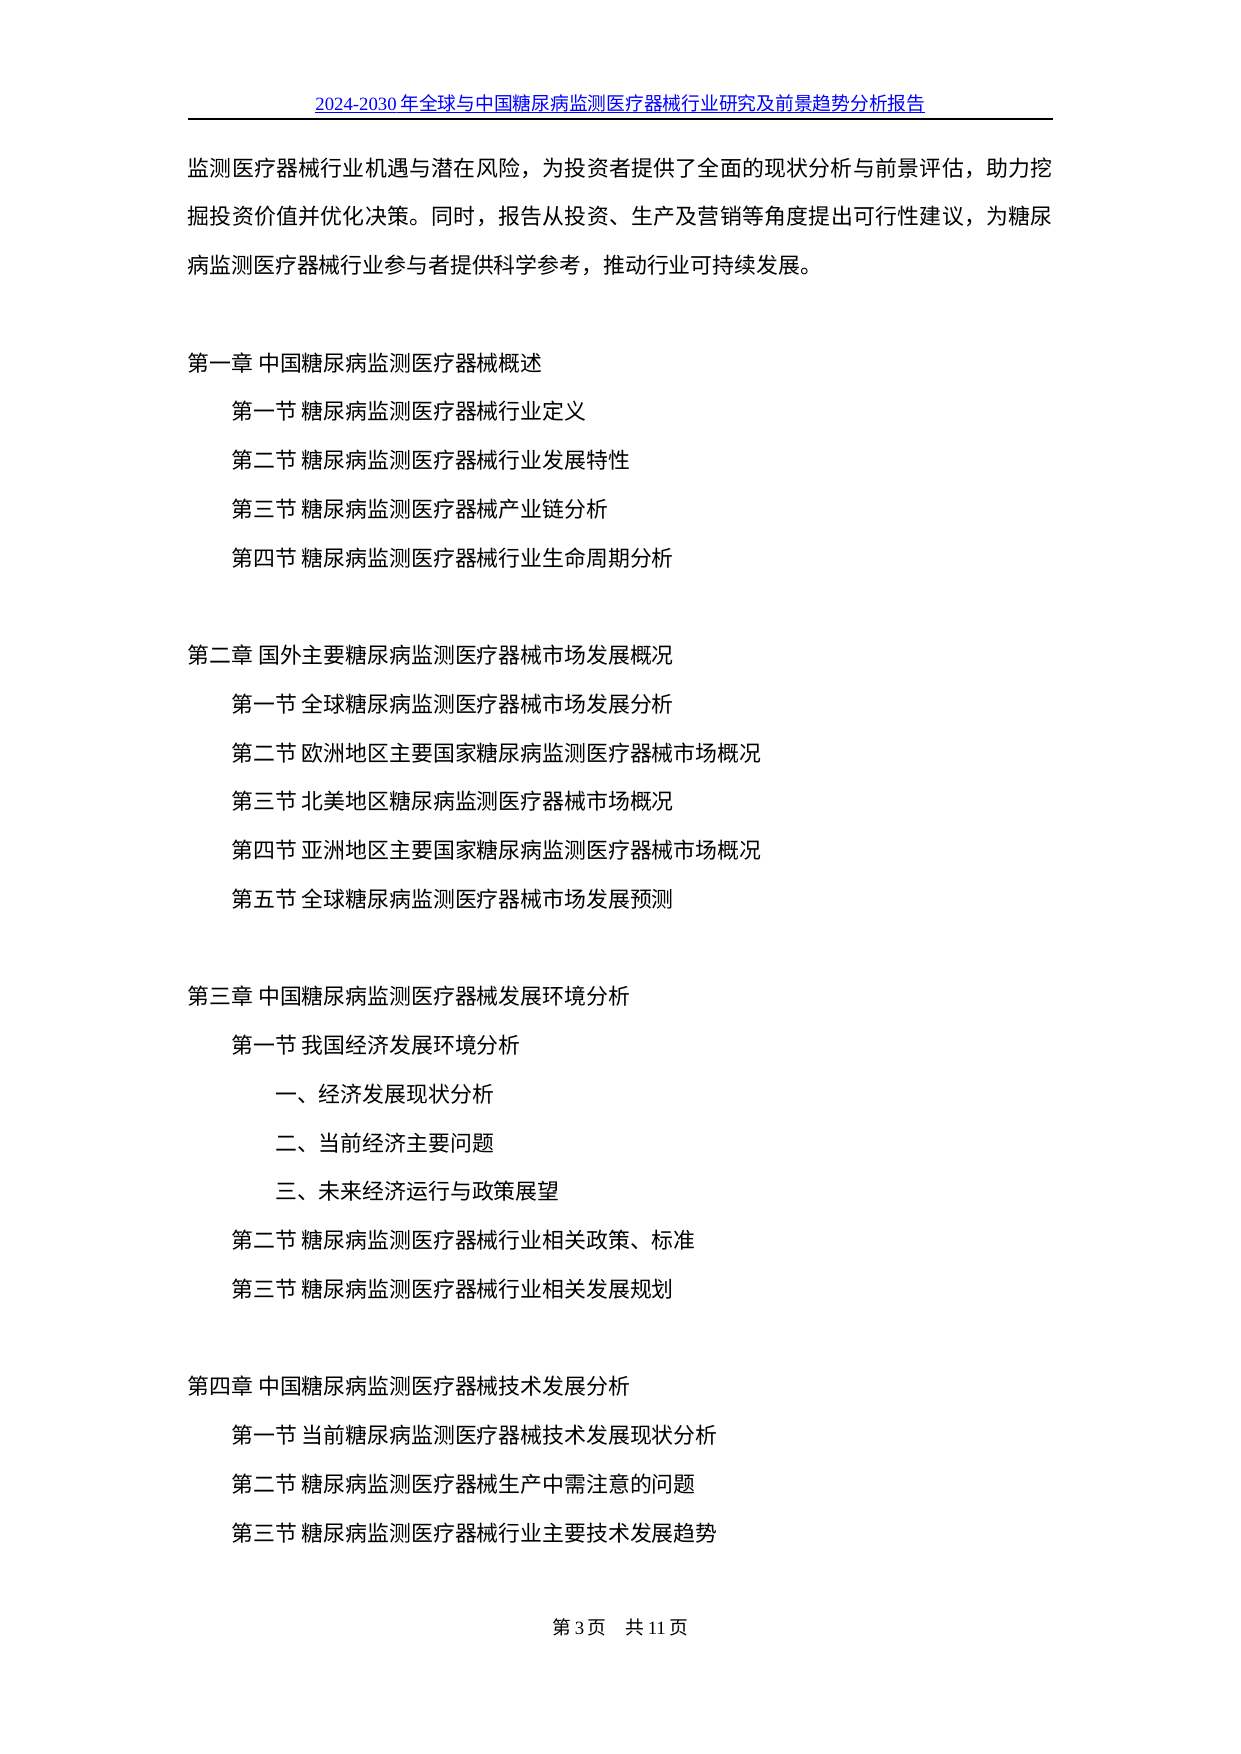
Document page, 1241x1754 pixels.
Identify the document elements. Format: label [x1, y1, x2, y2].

text [187, 150, 1053, 1548]
